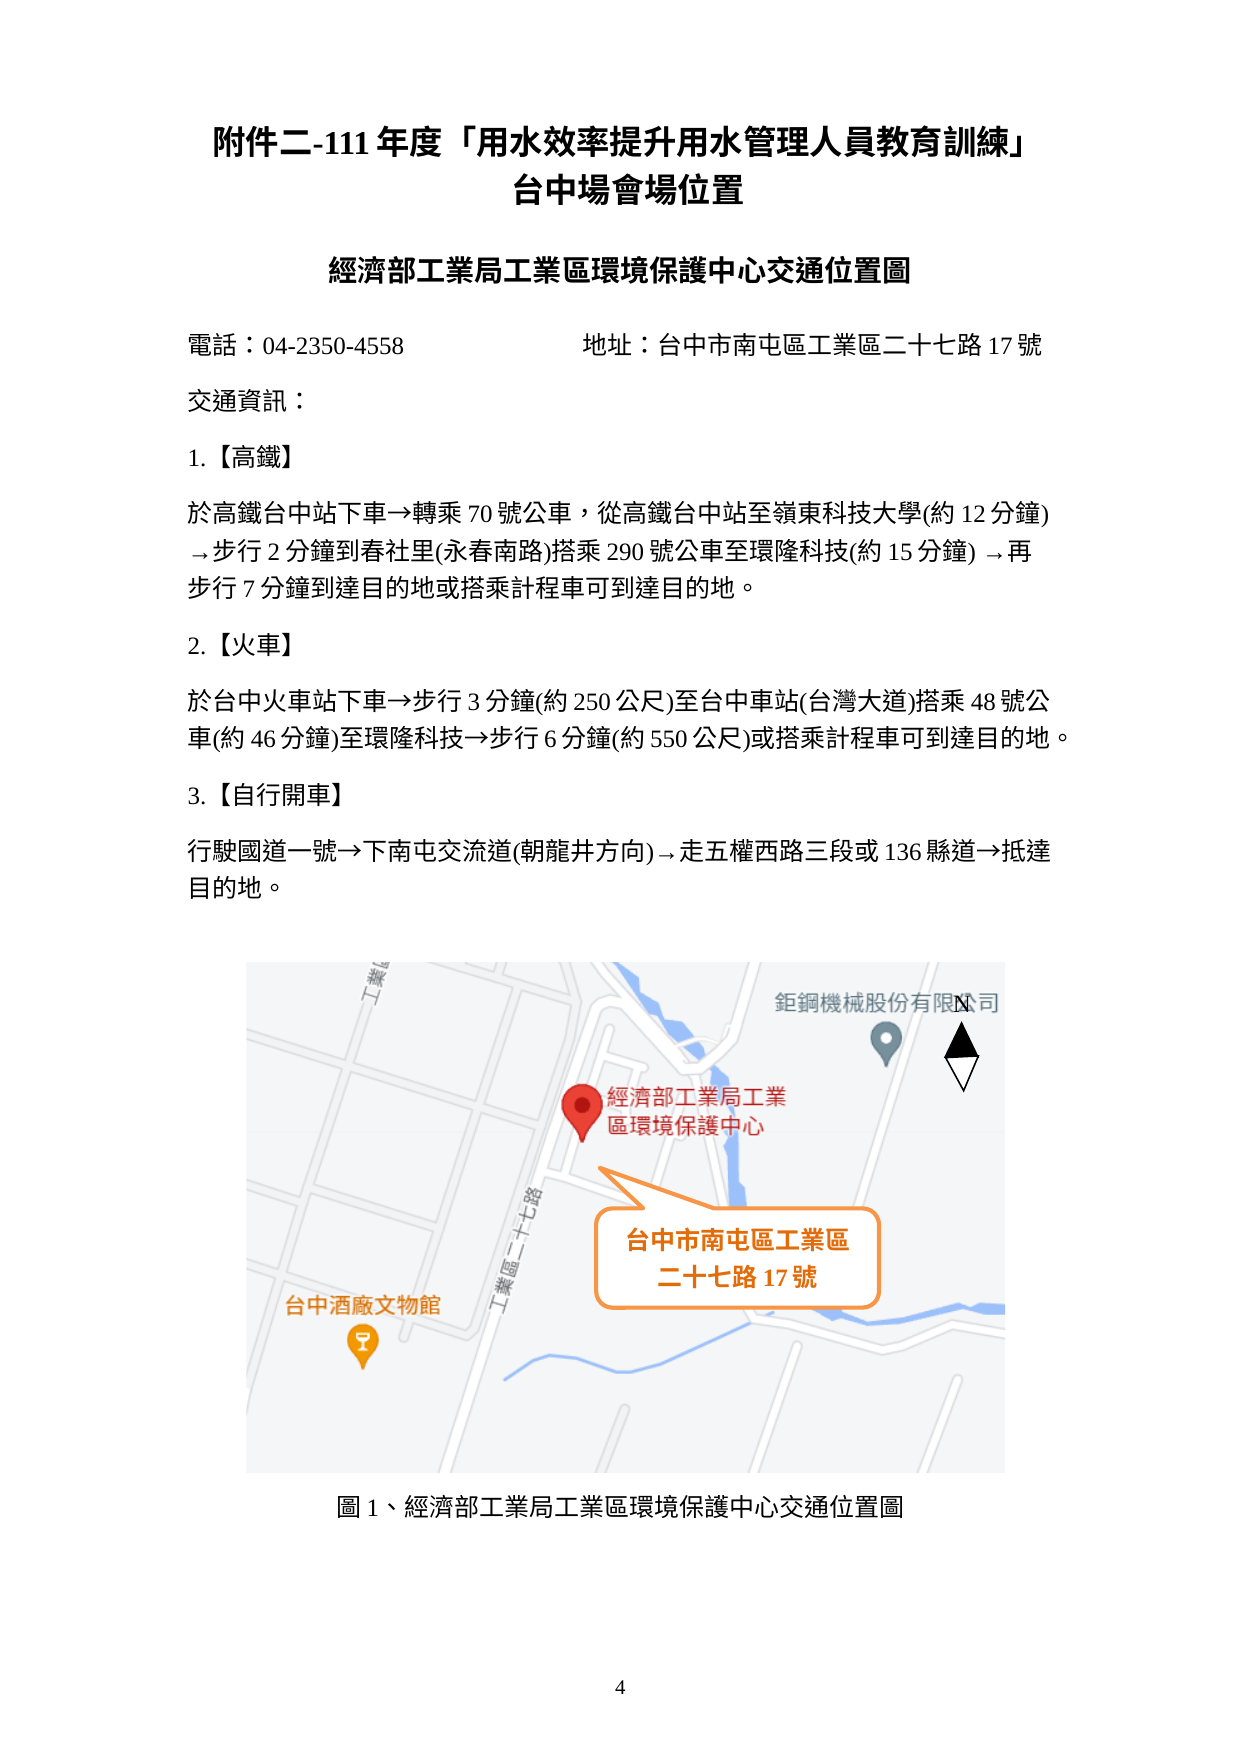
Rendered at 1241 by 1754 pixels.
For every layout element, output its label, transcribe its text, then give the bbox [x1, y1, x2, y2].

text 附件二-111年度「用水效率提升用水管理人員教育訓練」台中場會場位置 [202, 116, 1053, 212]
text 行駛國道一號→下南屯交流道(朝龍井方向)→走五權西路三段或136縣道→抵達目的地。 [187, 831, 1053, 906]
text 交通資訊： [187, 381, 1053, 418]
text 於高鐵台中站下車→轉乘70號公車，從高鐵台中站至嶺東科技大學(約12分鐘) →步行2分鐘到春社里(永春南路)搭乘290號公車至環隆科技(約15分鐘) →再步行7分鐘到達目的地或搭乘計程車可到達目的地。 [187, 493, 1053, 606]
text 2.【火車】 [187, 624, 1053, 662]
picture [246, 962, 1006, 1473]
text 電話：04-2350-4558 地址：台中市南屯區工業區二十七路17號 [187, 324, 1053, 362]
text 圖1、經濟部工業局工業區環境保護中心交通位置圖 [187, 1487, 1053, 1524]
text 1.【高鐵】 [187, 437, 1053, 474]
text 經濟部工業局工業區環境保護中心交通位置圖 [187, 231, 1053, 306]
text 3.【自行開車】 [187, 774, 1053, 812]
text 於台中火車站下車→步行3分鐘(約250公尺)至台中車站(台灣大道)搭乘48號公車(約46分鐘)至環隆科技→步行6分鐘(約550公尺)或搭乘計程車可到達目的地。 [187, 681, 1053, 756]
